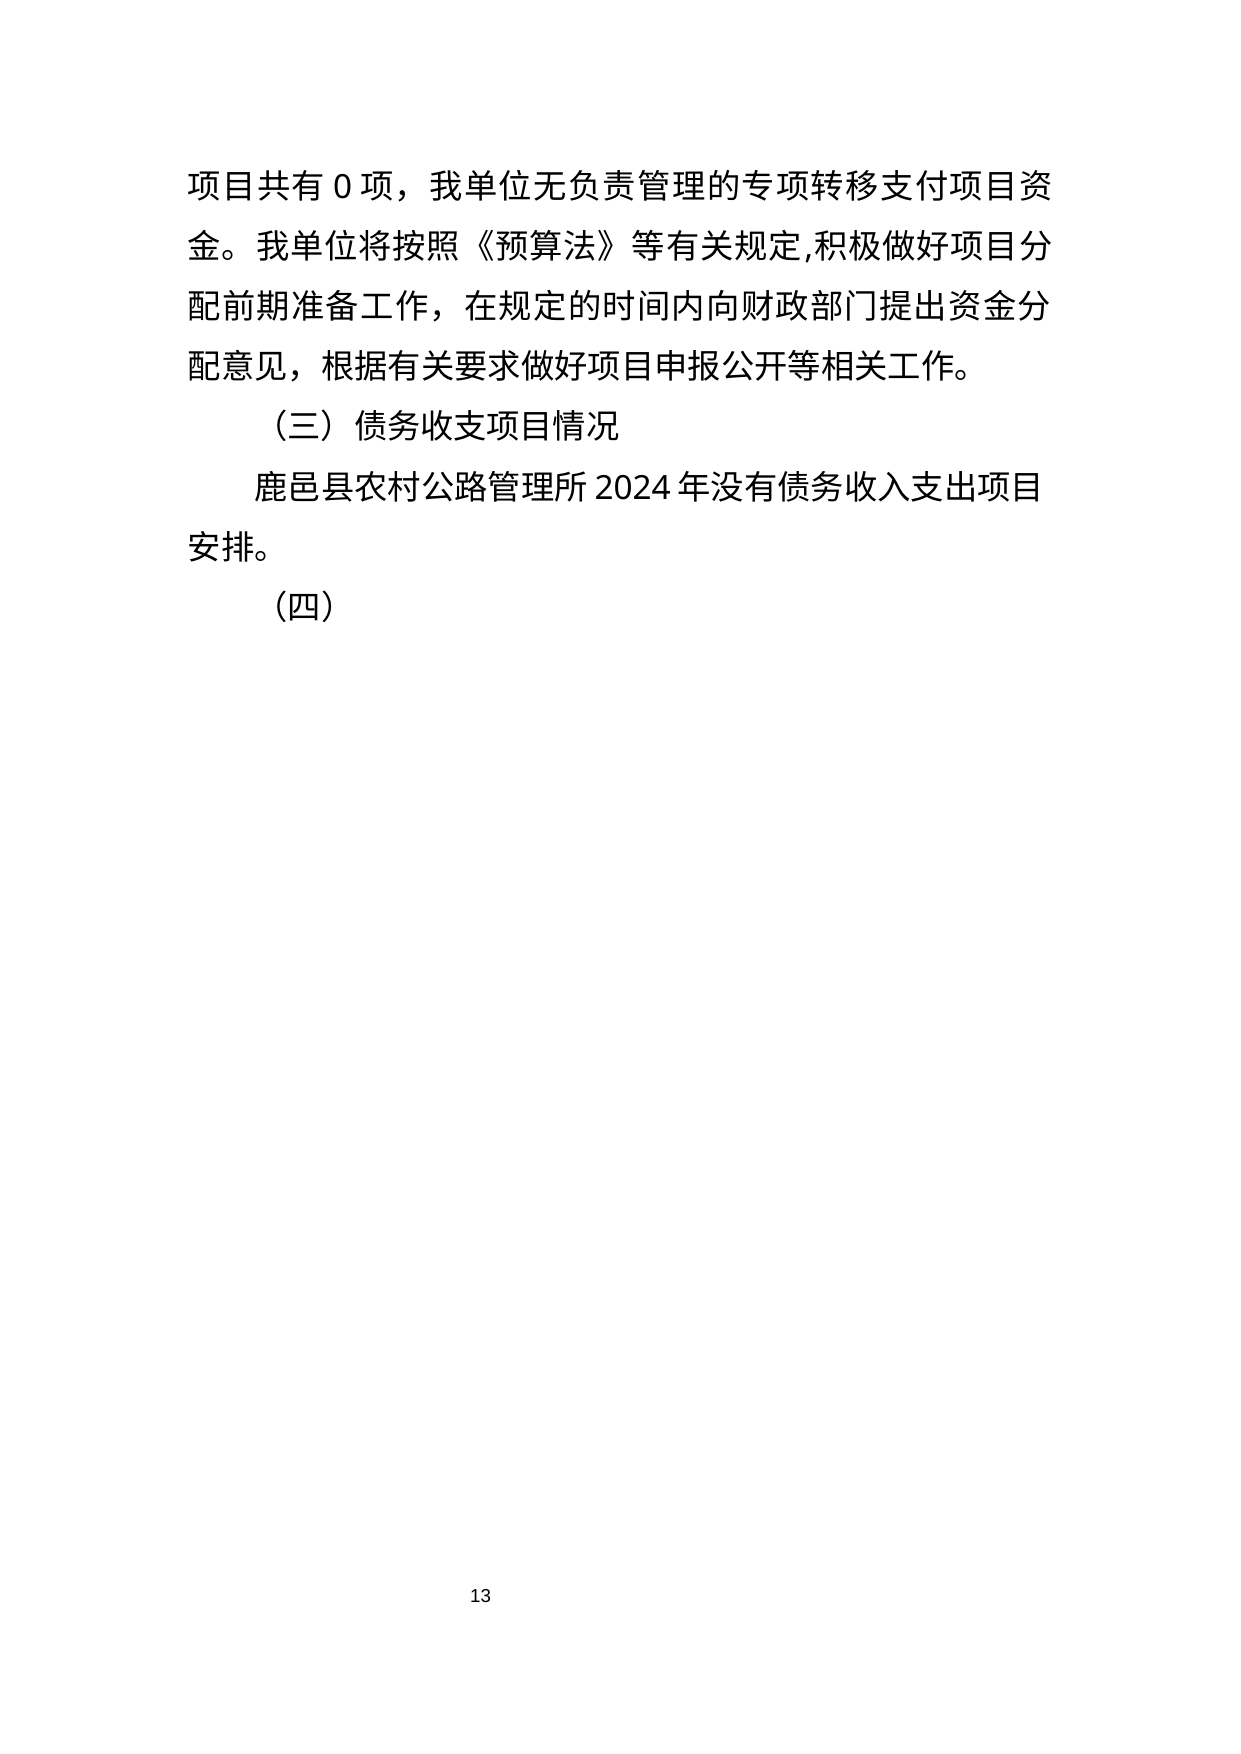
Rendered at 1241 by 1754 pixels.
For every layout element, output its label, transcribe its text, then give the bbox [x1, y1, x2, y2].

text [187, 150, 1053, 391]
list 债务收支项目情况 [187, 391, 1053, 451]
text 鹿邑县农村公路管理所2024年没有债务收入支出项目安排。 [187, 451, 1053, 571]
